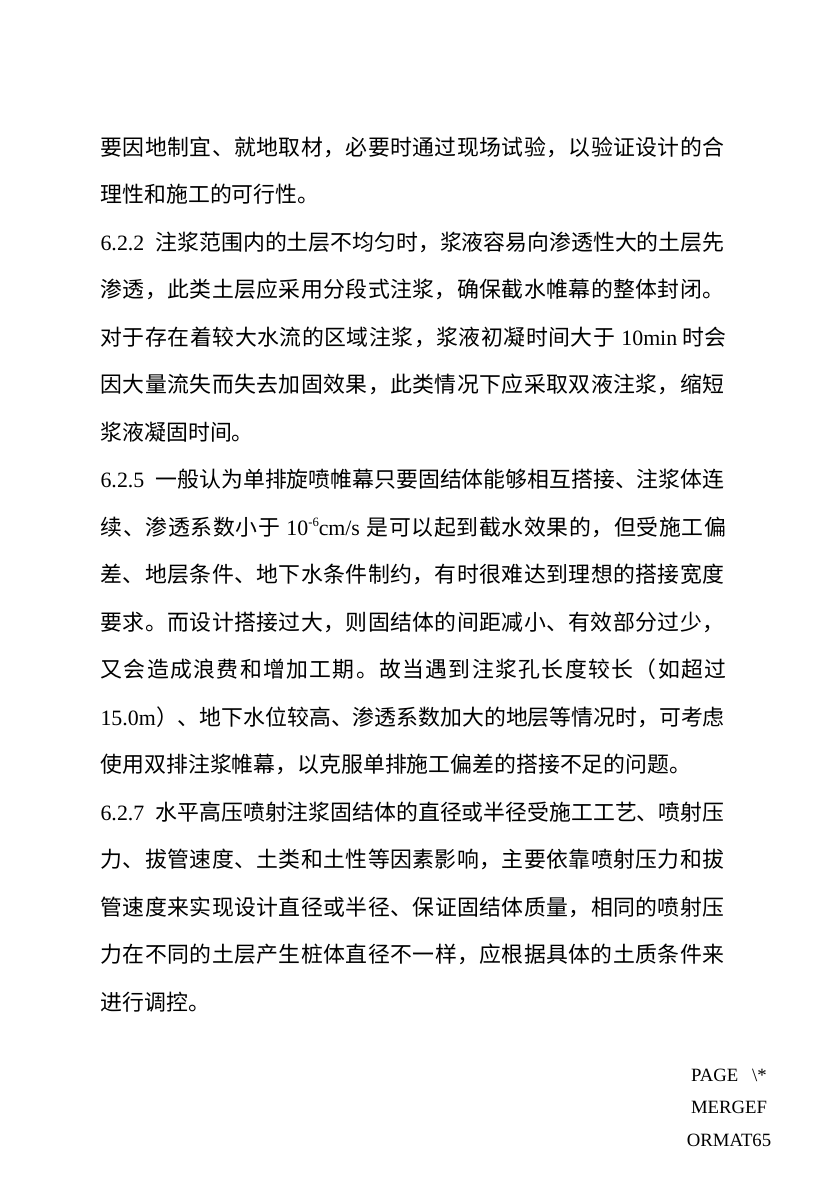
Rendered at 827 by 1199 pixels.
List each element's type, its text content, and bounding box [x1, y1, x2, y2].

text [100, 130, 726, 209]
text 6.2.7 水平高压喷射注浆固结体的直径或半径受施工工艺、喷射压力、拔管速度、土类和土性等因素影响，主要依靠喷射压力和拔管速度来实现设计直径或半径、保证固结体质量，相同的喷射压力在不同的土层产生桩体直径不一样，应根据具体的土质条件来进行调控。 [100, 795, 726, 1017]
text 6.2.5 一般认为单排旋喷帷幕只要固结体能够相互搭接、注浆体连续、渗透系数小于 10-6cm/s 是可以起到截水效果的，但受施工偏差、地层条件、地下水条件制约，有时很难达到理想的搭接宽度要求。而设计搭接过大，则固结体的间距减小、有效部分过少，又会造成浪费和增加工期。故当遇到注浆孔长度较长（如超过15.0m）、地下水位较高、渗透系数加大的地层等情况时，可考虑使用双排注浆帷幕，以克服单排施工偏差的搭接不足的问题。 [100, 462, 726, 779]
text 6.2.2 注浆范围内的土层不均匀时，浆液容易向渗透性大的土层先渗透，此类土层应采用分段式注浆，确保截水帷幕的整体封闭。对于存在着较大水流的区域注浆，浆液初凝时间大于10min时会因大量流失而失去加固效果，此类情况下应采取双液注浆，缩短浆液凝固时间。 [100, 225, 726, 447]
